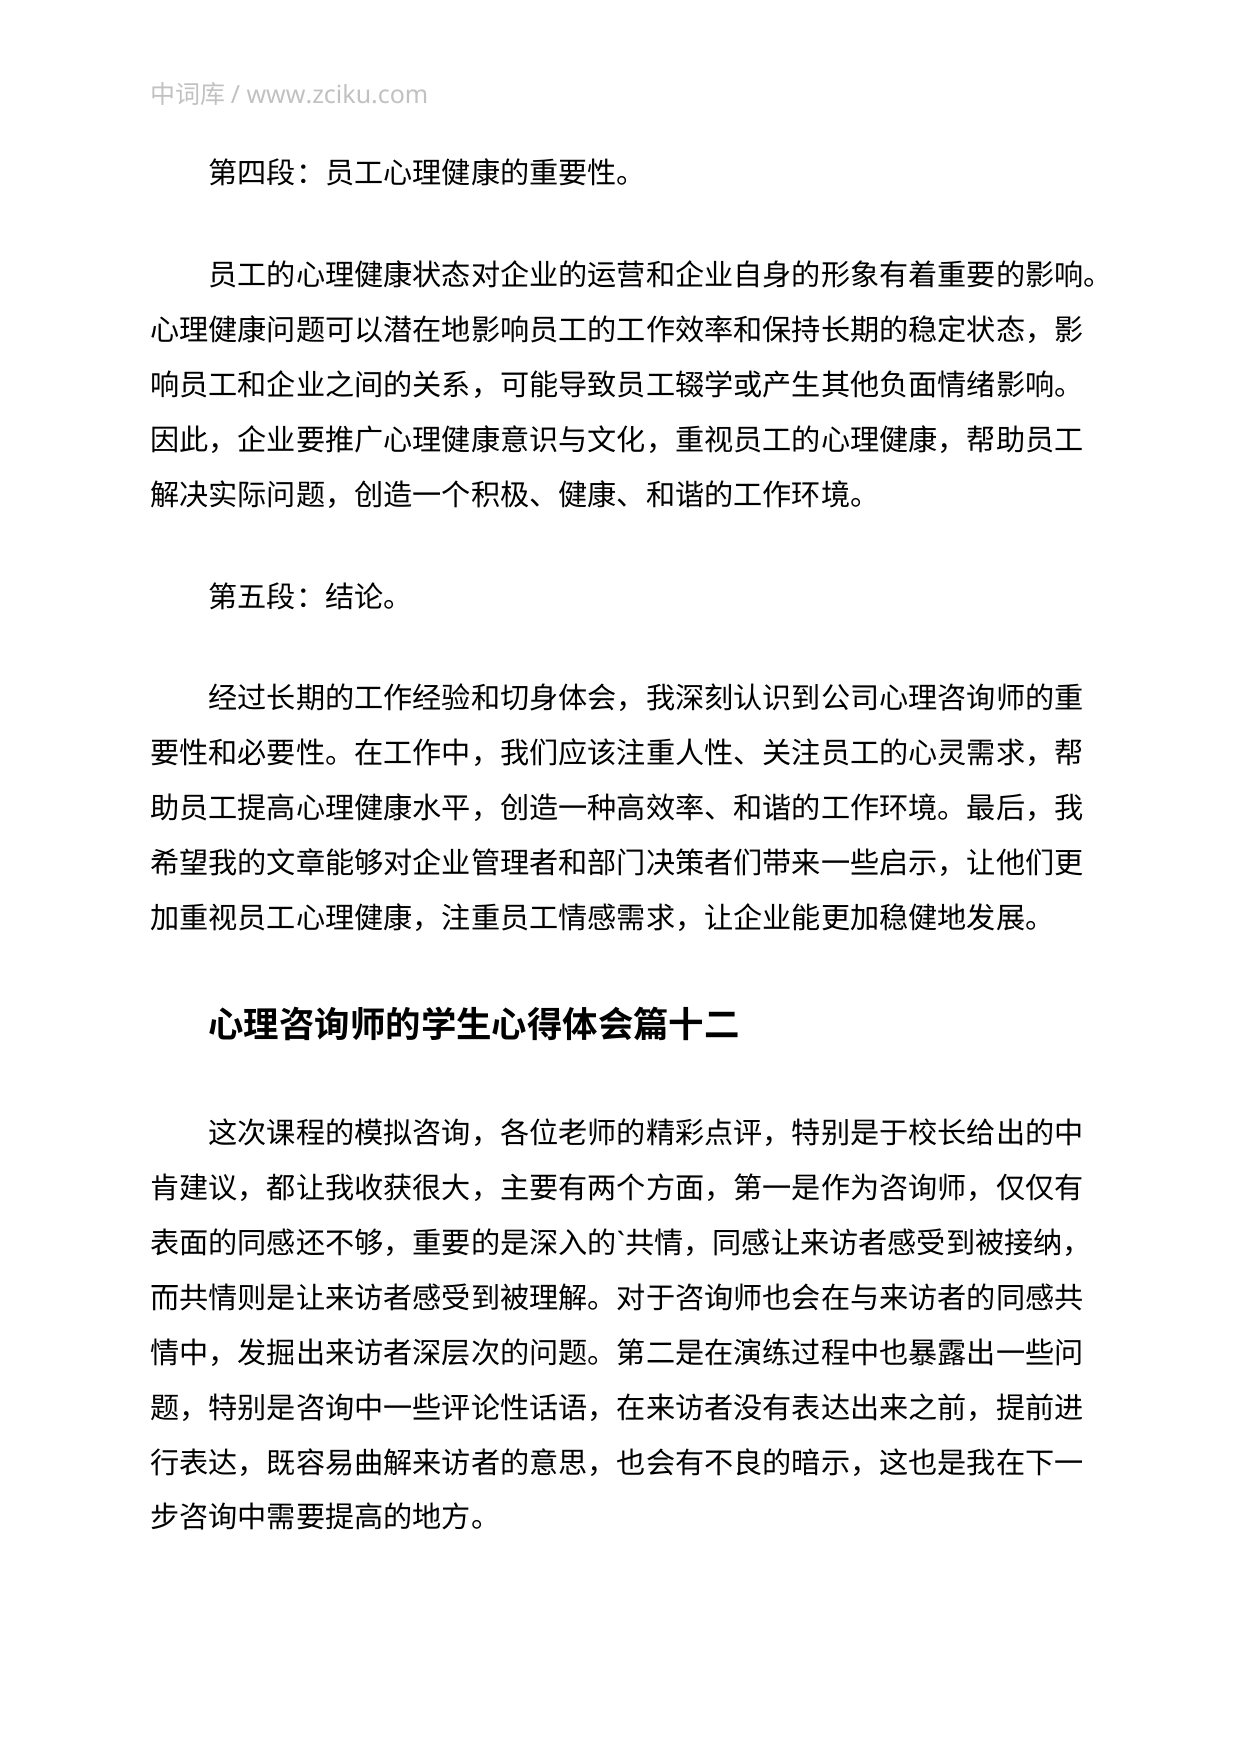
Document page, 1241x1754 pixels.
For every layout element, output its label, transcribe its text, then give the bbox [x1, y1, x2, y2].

text 心理咨询师的学生心得体会篇十二 [150, 996, 1090, 1047]
text 这次课程的模拟咨询，各位老师的精彩点评，特别是于校长给出的中肯建议，都让我收获很大，主要有两个方面，第一是作为咨询师，仅仅有表面的同感还不够，重要的是深入的`共情，同感让来访者感受到被接纳，而共情则是让来访者感受到被理解。对于咨询师也会在与来访者的同感共情中，发掘出来访者深层次的问题。第二是在演练过程中也暴露出一些问题，特别是咨询中一些评论性话语，在来访者没有表达出来之前，提前进行表达，既容易曲解来访者的意思，也会有不良的暗示，这也是我在下一步咨询中需要提高的地方。 [150, 1110, 1090, 1536]
text 经过长期的工作经验和切身体会，我深刻认识到公司心理咨询师的重要性和必要性。在工作中，我们应该注重人性、关注员工的心灵需求，帮助员工提高心理健康水平，创造一种高效率、和谐的工作环境。最后，我希望我的文章能够对企业管理者和部门决策者们带来一些启示，让他们更加重视员工心理健康，注重员工情感需求，让企业能更加稳健地发展。 [150, 675, 1090, 937]
text 员工的心理健康状态对企业的运营和企业自身的形象有着重要的影响。心理健康问题可以潜在地影响员工的工作效率和保持长期的稳定状态，影响员工和企业之间的关系，可能导致员工辍学或产生其他负面情绪影响。因此，企业要推广心理健康意识与文化，重视员工的心理健康，帮助员工解决实际问题，创造一个积极、健康、和谐的工作环境。 [150, 252, 1090, 514]
text 第四段：员工心理健康的重要性。 [150, 150, 1090, 192]
text 第五段：结论。 [150, 573, 1090, 615]
